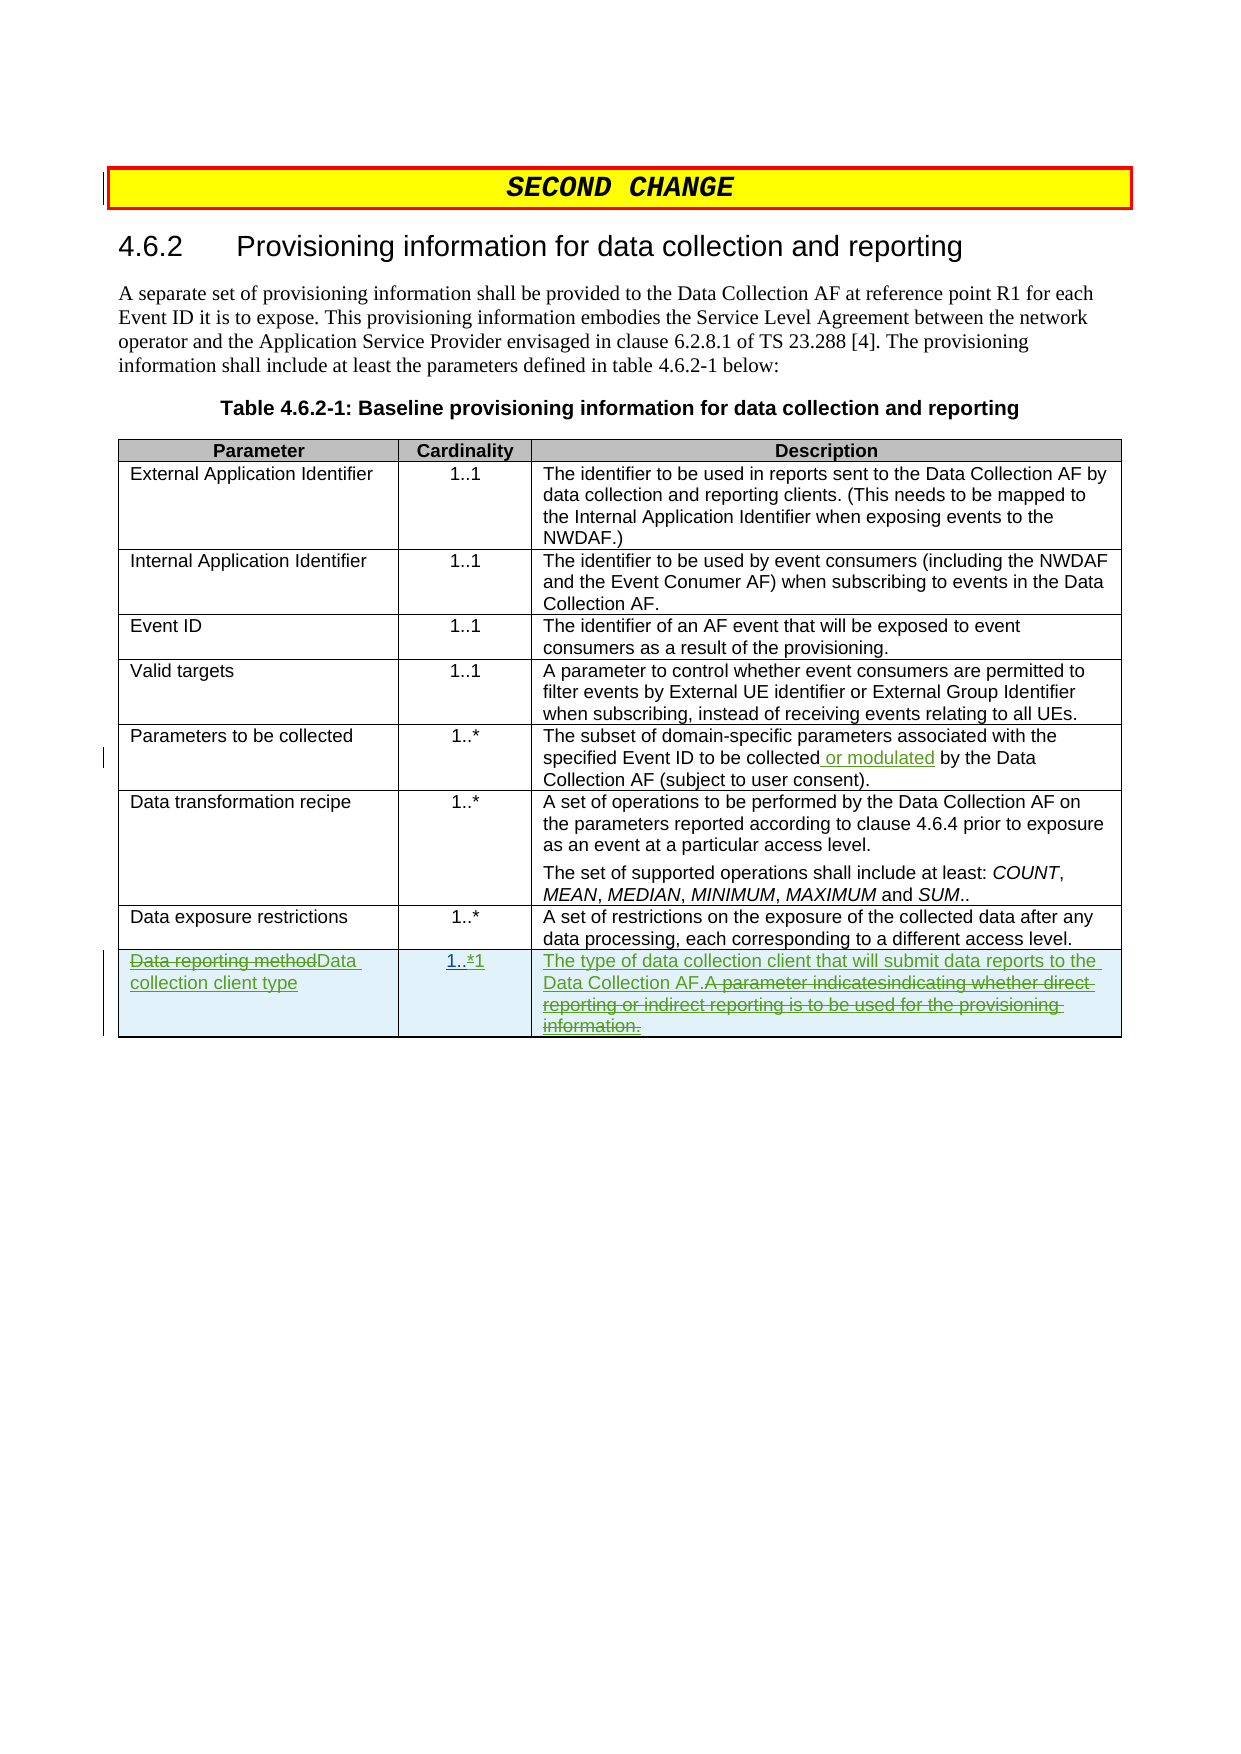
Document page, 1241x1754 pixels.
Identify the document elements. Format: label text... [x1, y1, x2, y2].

table_header Description [532, 440, 1121, 461]
table_header Cardinality [399, 440, 531, 461]
table_cell 1..* [399, 791, 531, 905]
text Second CHANGE [110, 170, 1130, 207]
table_cell External Application Identifier [119, 462, 398, 548]
text Table 4.6.2-1: Baseline provisioning information for data collection and reporting [118, 396, 1122, 420]
text A separate set of provisioning information shall be provided to the Data Collection AF at reference point R1 for each Event ID it is to expose. This provisioning information embodies the Service Level Agreement between the network operator and the Application Service Provider envisaged in clause 6.2.8.1 of TS 23.288 [4]. The provisioning information shall include at least the parameters defined in table 4.6.2-1 below: [118, 281, 1122, 377]
table_cell A set of restrictions on the exposure of the collected data after any data processing, each corresponding to a different access level. [532, 906, 1121, 949]
table_header Parameter [119, 440, 398, 461]
table_cell Valid targets [119, 660, 398, 724]
table_cell 1..1 [399, 615, 531, 658]
table_cell 1..1 [399, 550, 531, 614]
table_cell 1..* [399, 725, 531, 790]
table_cell Internal Application Identifier [119, 550, 398, 614]
table_cell Parameters to be collected [119, 725, 398, 790]
table_cell The identifier to be used in reports sent to the Data Collection AF by data collection and reporting clients. (This needs to be mapped to the Internal Application Identifier when exposing events to the NWDAF.) [532, 462, 1121, 548]
table_cell Data transformation recipe [119, 791, 398, 905]
table_cell 1..* [399, 906, 531, 949]
table_cell The subset of domain-specific parameters associated with the specified Event ID to be collected by the Data Collection AF (subject to user consent). [532, 725, 1121, 790]
table_cell The identifier to be used by event consumers (including the NWDAF and the Event Conumer AF) when subscribing to events in the Data Collection AF. [532, 550, 1121, 614]
table_cell Data exposure restrictions [119, 906, 398, 949]
table_cell A parameter to control whether event consumers are permitted to filter events by External UE identifier or External Group Identifier when subscribing, instead of receiving events relating to all UEs. [532, 660, 1121, 724]
subtitle 4.6.2 Provisioning information for data collection and reporting [118, 229, 1122, 262]
table_cell The identifier of an AF event that will be exposed to event consumers as a result of the provisioning. [532, 615, 1121, 658]
table_cell Event ID [119, 615, 398, 658]
table_cell 1..1 [399, 462, 531, 548]
table_cell 1..1 [399, 660, 531, 724]
table_cell A set of operations to be performed by the Data Collection AF on the parameters reported according to clause 4.6.4 prior to exposure as an event at a particular access level. The set of supported operations shall include at least: COUNT, MEAN, MEDIAN, MINIMUM, MAXIMUM and SUM.. [532, 791, 1121, 905]
